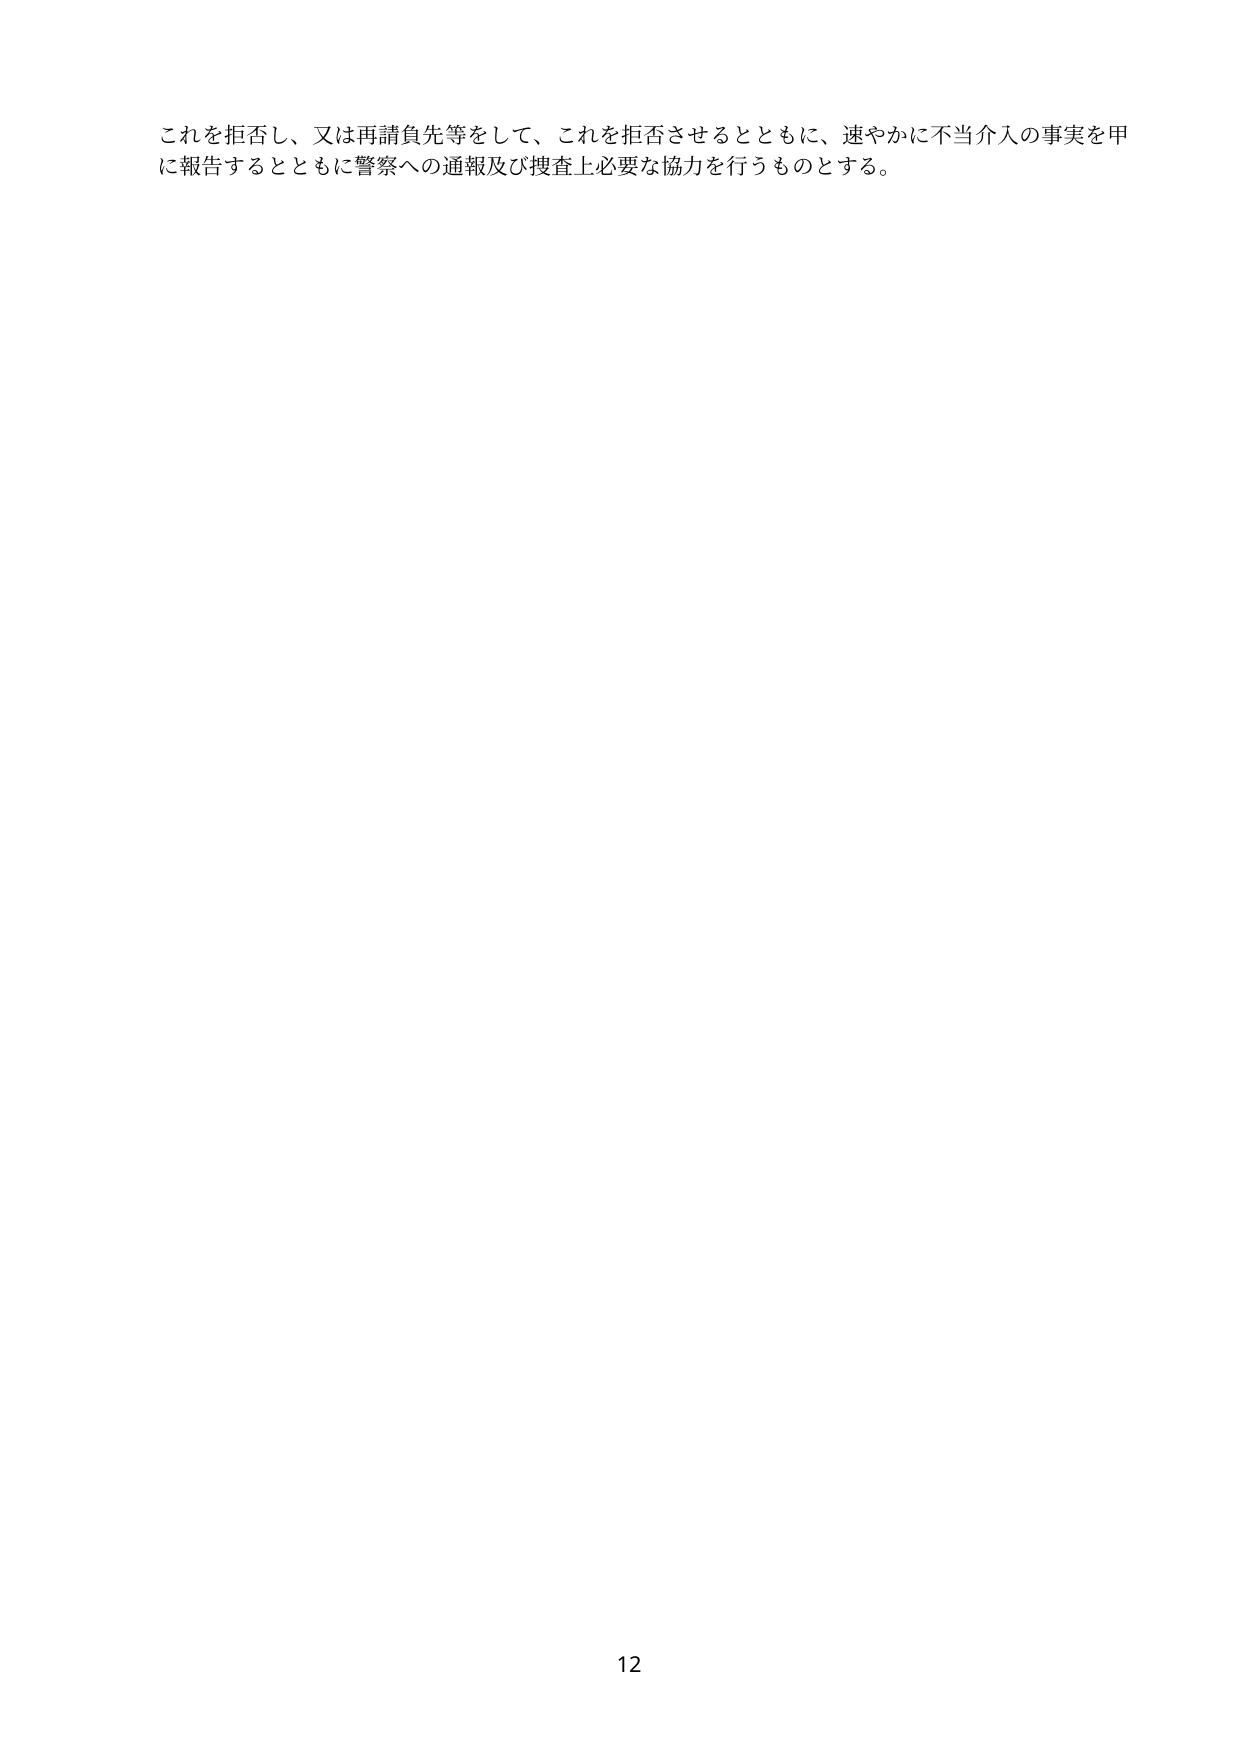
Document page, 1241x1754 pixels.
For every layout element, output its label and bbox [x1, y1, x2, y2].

text [136, 118, 1130, 181]
